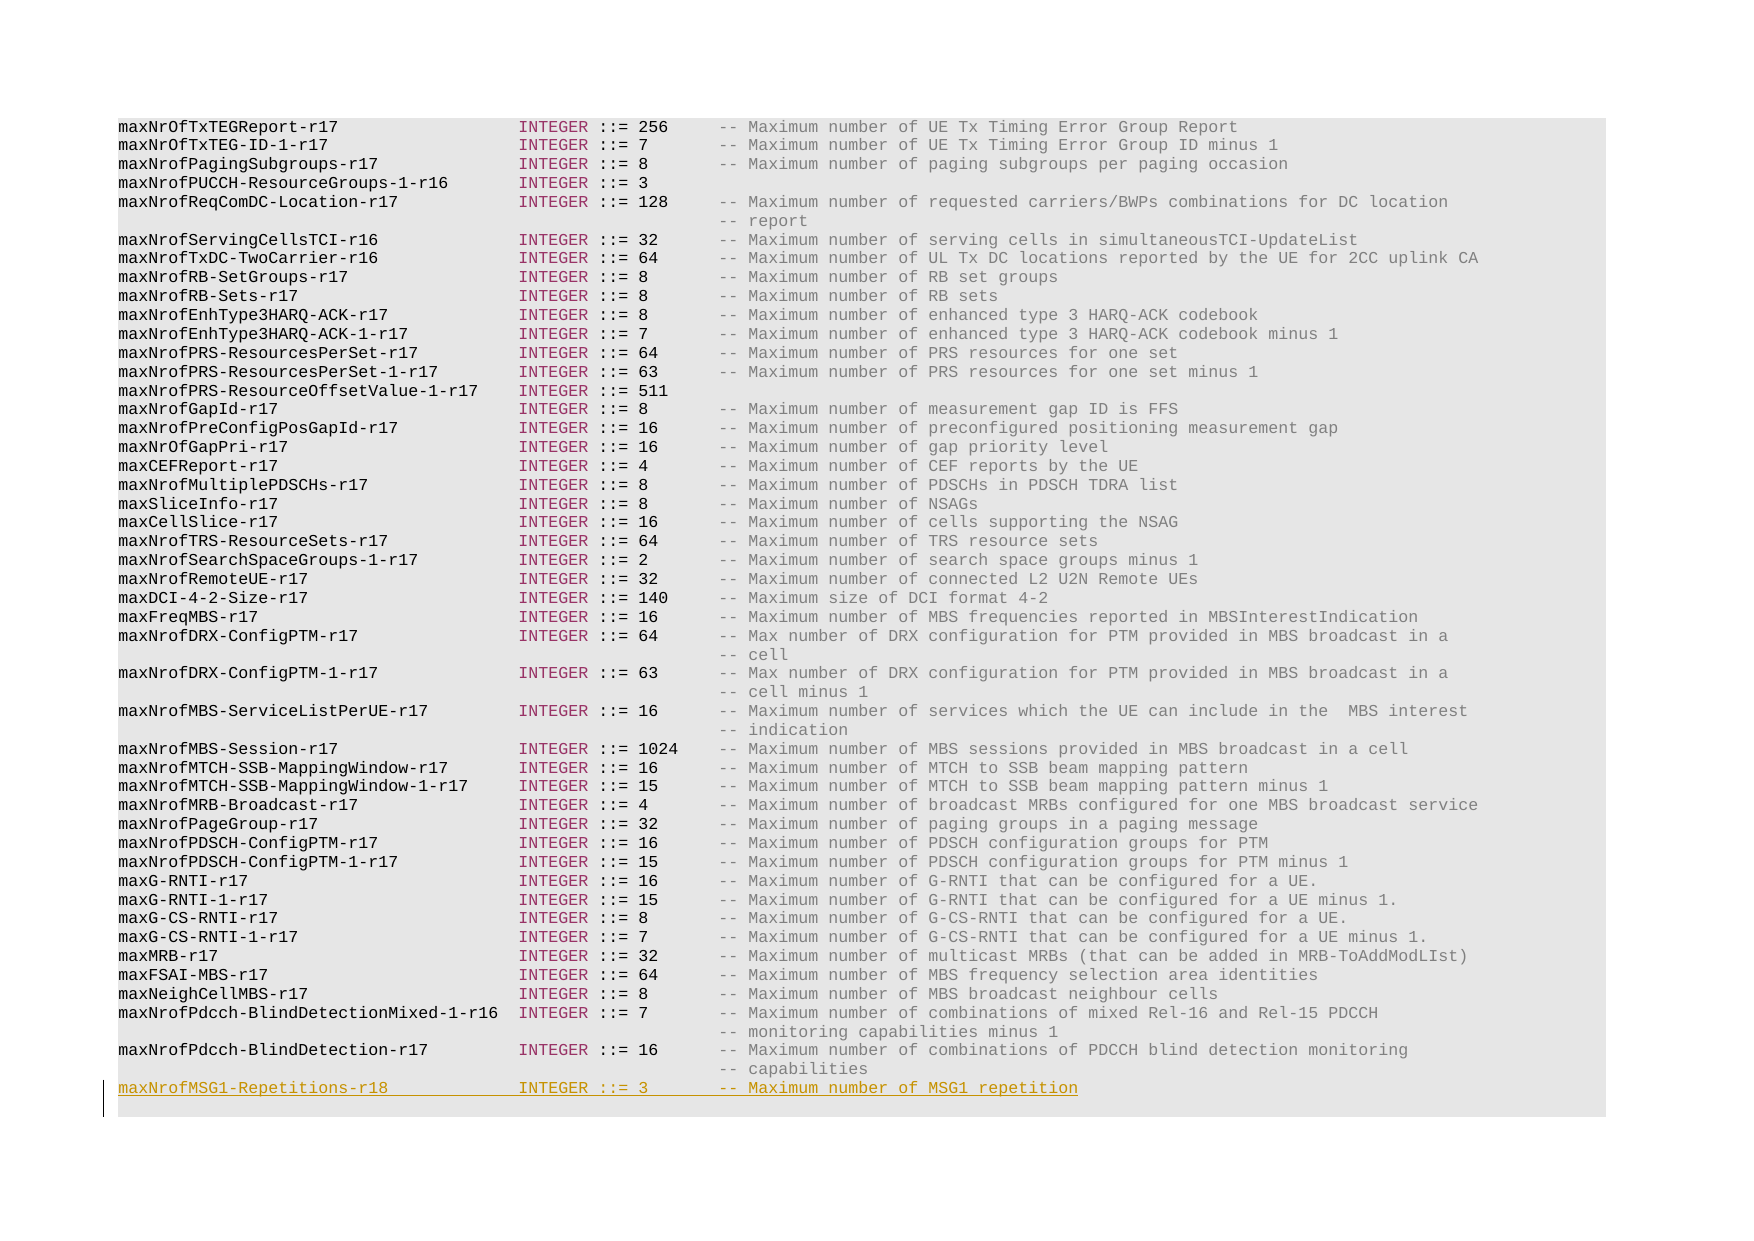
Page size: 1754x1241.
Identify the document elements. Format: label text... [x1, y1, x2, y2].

text maxNrofRB-SetGroups-r17 INTEGER ::= 8 -- Maximum number of RB set groups [118, 269, 1606, 288]
text maxNrofEnhType3HARQ-ACK-1-r17 INTEGER ::= 7 -- Maximum number of enhanced type 3 HARQ-ACK codebook minus 1 [118, 326, 1606, 344]
text -- cell [118, 646, 1606, 665]
text maxNrofPRS-ResourcesPerSet-r17 INTEGER ::= 64 -- Maximum number of PRS resources for one set [118, 344, 1606, 363]
text maxCEFReport-r17 INTEGER ::= 4 -- Maximum number of CEF reports by the UE [118, 457, 1606, 476]
text maxNrofRemoteUE-r17 INTEGER ::= 32 -- Maximum number of connected L2 U2N Remote UEs [118, 571, 1606, 589]
text maxNrofEnhType3HARQ-ACK-r17 INTEGER ::= 8 -- Maximum number of enhanced type 3 HARQ-ACK codebook [118, 307, 1606, 326]
text maxNrofMBS-Session-r17 INTEGER ::= 1024 -- Maximum number of MBS sessions provided in MBS broadcast in a cell [118, 740, 1606, 759]
text maxNrofPageGroup-r17 INTEGER ::= 32 -- Maximum number of paging groups in a paging message [118, 816, 1606, 834]
text maxNrofMTCH-SSB-MappingWindow-r17 INTEGER ::= 16 -- Maximum number of MTCH to SSB beam mapping pattern [118, 759, 1606, 778]
text maxNrofPDSCH-ConfigPTM-1-r17 INTEGER ::= 15 -- Maximum number of PDSCH configuration groups for PTM minus 1 [118, 853, 1606, 872]
text maxDCI-4-2-Size-r17 INTEGER ::= 140 -- Maximum size of DCI format 4-2 [118, 589, 1606, 608]
text maxNrofPRS-ResourceOffsetValue-1-r17 INTEGER ::= 511 [118, 382, 1606, 401]
text -- capabilities [118, 1061, 1606, 1080]
text maxMRB-r17 INTEGER ::= 32 -- Maximum number of multicast MRBs (that can be added in MRB-ToAddModLIst) [118, 948, 1606, 967]
text maxNrofSearchSpaceGroups-1-r17 INTEGER ::= 2 -- Maximum number of search space groups minus 1 [118, 552, 1606, 571]
text maxNrOfTxTEGReport-r17 INTEGER ::= 256 -- Maximum number of UE Tx Timing Error Group Report [118, 118, 1606, 137]
text maxG-RNTI-r17 INTEGER ::= 16 -- Maximum number of G-RNTI that can be configured for a UE. [118, 872, 1606, 891]
text maxNrofMTCH-SSB-MappingWindow-1-r17 INTEGER ::= 15 -- Maximum number of MTCH to SSB beam mapping pattern minus 1 [118, 778, 1606, 797]
text maxNrofTxDC-TwoCarrier-r16 INTEGER ::= 64 -- Maximum number of UL Tx DC locations reported by the UE for 2CC uplink CA [118, 250, 1606, 269]
text maxNrOfTxTEG-ID-1-r17 INTEGER ::= 7 -- Maximum number of UE Tx Timing Error Group ID minus 1 [118, 137, 1606, 156]
text maxNrofTRS-ResourceSets-r17 INTEGER ::= 64 -- Maximum number of TRS resource sets [118, 533, 1606, 552]
text maxNrofMultiplePDSCHs-r17 INTEGER ::= 8 -- Maximum number of PDSCHs in PDSCH TDRA list [118, 476, 1606, 495]
text -- indication [118, 721, 1606, 740]
text maxNrofPDSCH-ConfigPTM-r17 INTEGER ::= 16 -- Maximum number of PDSCH configuration groups for PTM [118, 834, 1606, 853]
text -- cell minus 1 [118, 684, 1606, 703]
text maxNrofServingCellsTCI-r16 INTEGER ::= 32 -- Maximum number of serving cells in simultaneousTCI-UpdateList [118, 231, 1606, 250]
text maxNrofRB-Sets-r17 INTEGER ::= 8 -- Maximum number of RB sets [118, 288, 1606, 307]
text maxFSAI-MBS-r17 INTEGER ::= 64 -- Maximum number of MBS frequency selection area identities [118, 967, 1606, 985]
text maxNrofDRX-ConfigPTM-r17 INTEGER ::= 64 -- Max number of DRX configuration for PTM provided in MBS broadcast in a [118, 627, 1606, 646]
text maxNrofMBS-ServiceListPerUE-r17 INTEGER ::= 16 -- Maximum number of services which the UE can include in the MBS interest [118, 703, 1606, 721]
text maxNrofPdcch-BlindDetection-r17 INTEGER ::= 16 -- Maximum number of combinations of PDCCH blind detection monitoring [118, 1042, 1606, 1061]
text -- monitoring capabilities minus 1 [118, 1023, 1606, 1042]
text maxNrofReqComDC-Location-r17 INTEGER ::= 128 -- Maximum number of requested carriers/BWPs combinations for DC location [118, 193, 1606, 212]
text maxNrofDRX-ConfigPTM-1-r17 INTEGER ::= 63 -- Max number of DRX configuration for PTM provided in MBS broadcast in a [118, 665, 1606, 684]
text maxNrofPagingSubgroups-r17 INTEGER ::= 8 -- Maximum number of paging subgroups per paging occasion [118, 156, 1606, 175]
text maxSliceInfo-r17 INTEGER ::= 8 -- Maximum number of NSAGs [118, 495, 1606, 514]
text maxG-CS-RNTI-r17 INTEGER ::= 8 -- Maximum number of G-CS-RNTI that can be configured for a UE. [118, 910, 1606, 929]
text maxNrofPUCCH-ResourceGroups-1-r16 INTEGER ::= 3 [118, 175, 1606, 193]
text -- report [118, 212, 1606, 231]
text maxNrofGapId-r17 INTEGER ::= 8 -- Maximum number of measurement gap ID is FFS [118, 401, 1606, 420]
text maxCellSlice-r17 INTEGER ::= 16 -- Maximum number of cells supporting the NSAG [118, 514, 1606, 533]
text maxNrofPRS-ResourcesPerSet-1-r17 INTEGER ::= 63 -- Maximum number of PRS resources for one set minus 1 [118, 363, 1606, 382]
text maxNrofMRB-Broadcast-r17 INTEGER ::= 4 -- Maximum number of broadcast MRBs configured for one MBS broadcast service [118, 797, 1606, 816]
text maxNrofPdcch-BlindDetectionMixed-1-r16 INTEGER ::= 7 -- Maximum number of combinations of mixed Rel-16 and Rel-15 PDCCH [118, 1004, 1606, 1023]
text maxFreqMBS-r17 INTEGER ::= 16 -- Maximum number of MBS frequencies reported in MBSInterestIndication [118, 608, 1606, 627]
text maxNeighCellMBS-r17 INTEGER ::= 8 -- Maximum number of MBS broadcast neighbour cells [118, 985, 1606, 1004]
text maxG-CS-RNTI-1-r17 INTEGER ::= 7 -- Maximum number of G-CS-RNTI that can be configured for a UE minus 1. [118, 929, 1606, 948]
text maxNrofPreConfigPosGapId-r17 INTEGER ::= 16 -- Maximum number of preconfigured positioning measurement gap [118, 420, 1606, 439]
text maxNrOfGapPri-r17 INTEGER ::= 16 -- Maximum number of gap priority level [118, 439, 1606, 457]
text maxG-RNTI-1-r17 INTEGER ::= 15 -- Maximum number of G-RNTI that can be configured for a UE minus 1. [118, 891, 1606, 910]
